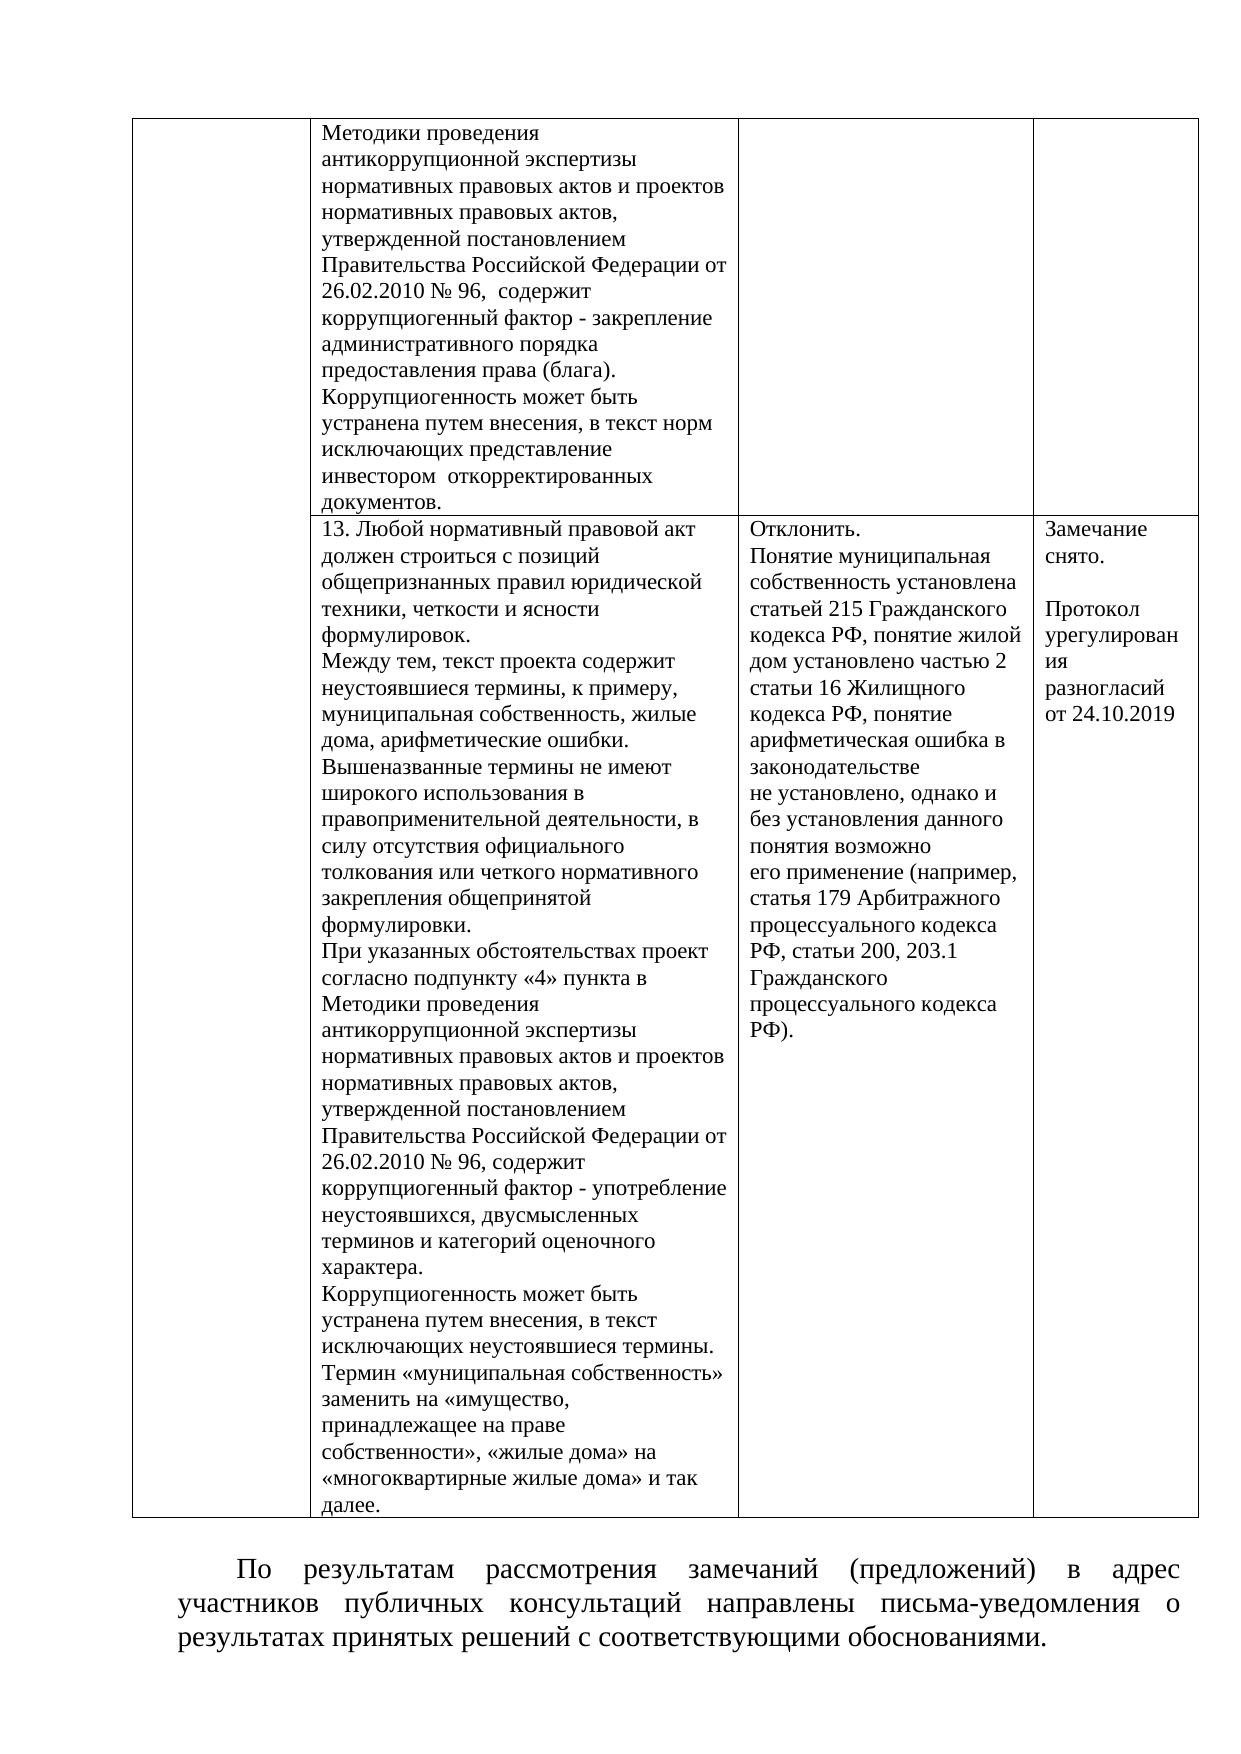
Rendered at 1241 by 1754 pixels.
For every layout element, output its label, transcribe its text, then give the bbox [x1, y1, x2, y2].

table_cell 13. Любой нормативный правовой акт должен строиться с позиций общепризнанных правил юридической техники, четкости и ясности формулировок. Между тем, текст проекта содержит неустоявшиеся термины, к примеру, муниципальная собственность, жилые дома, арифметические ошибки. Вышеназванные термины не имеют широкого использования в правоприменительной деятельности, в силу отсутствия официального толкования или четкого нормативного закрепления общепринятой формулировки. При указанных обстоятельствах проект согласно подпункту «4» пункта в Методики проведения антикоррупционной экспертизы нормативных правовых актов и проектов нормативных правовых актов, утвержденной постановлением Правительства Российской Федерации от 26.02.2010 № 96, содержит коррупциогенный фактор - употребление неустоявшихся, двусмысленных терминов и категорий оценочного характера. Коррупциогенность может быть устранена путем внесения, в текст исключающих неустоявшиеся термины. Термин «муниципальная собственность» заменить на «имущество, принадлежащее на праве собственности», «жилые дома» на «многоквартирные жилые дома» и так далее. [311, 516, 738, 1517]
table_cell Отклонить. Понятие муниципальная собственность установлена статьей 215 Гражданского кодекса РФ, понятие жилой дом установлено частью 2 статьи 16 Жилищного кодекса РФ, понятие арифметическая ошибка в законодательстве не установлено, однако и без установления данного понятия возможно его применение (например, статья 179 Арбитражного процессуального кодекса РФ, статьи 200, 203.1 Гражданского процессуального кодекса РФ). [739, 516, 1033, 1517]
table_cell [739, 119, 1033, 514]
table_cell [311, 119, 738, 514]
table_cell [1034, 119, 1198, 514]
table_cell Замечание снято. Протокол урегулирования разногласий от 24.10.2019 [1034, 516, 1198, 1517]
text По результатам рассмотрения замечаний (предложений) в адрес участников публичных консультаций направлены письма-уведомления о результатах принятых решений с соответствующими обоснованиями. [177, 1552, 1181, 1652]
